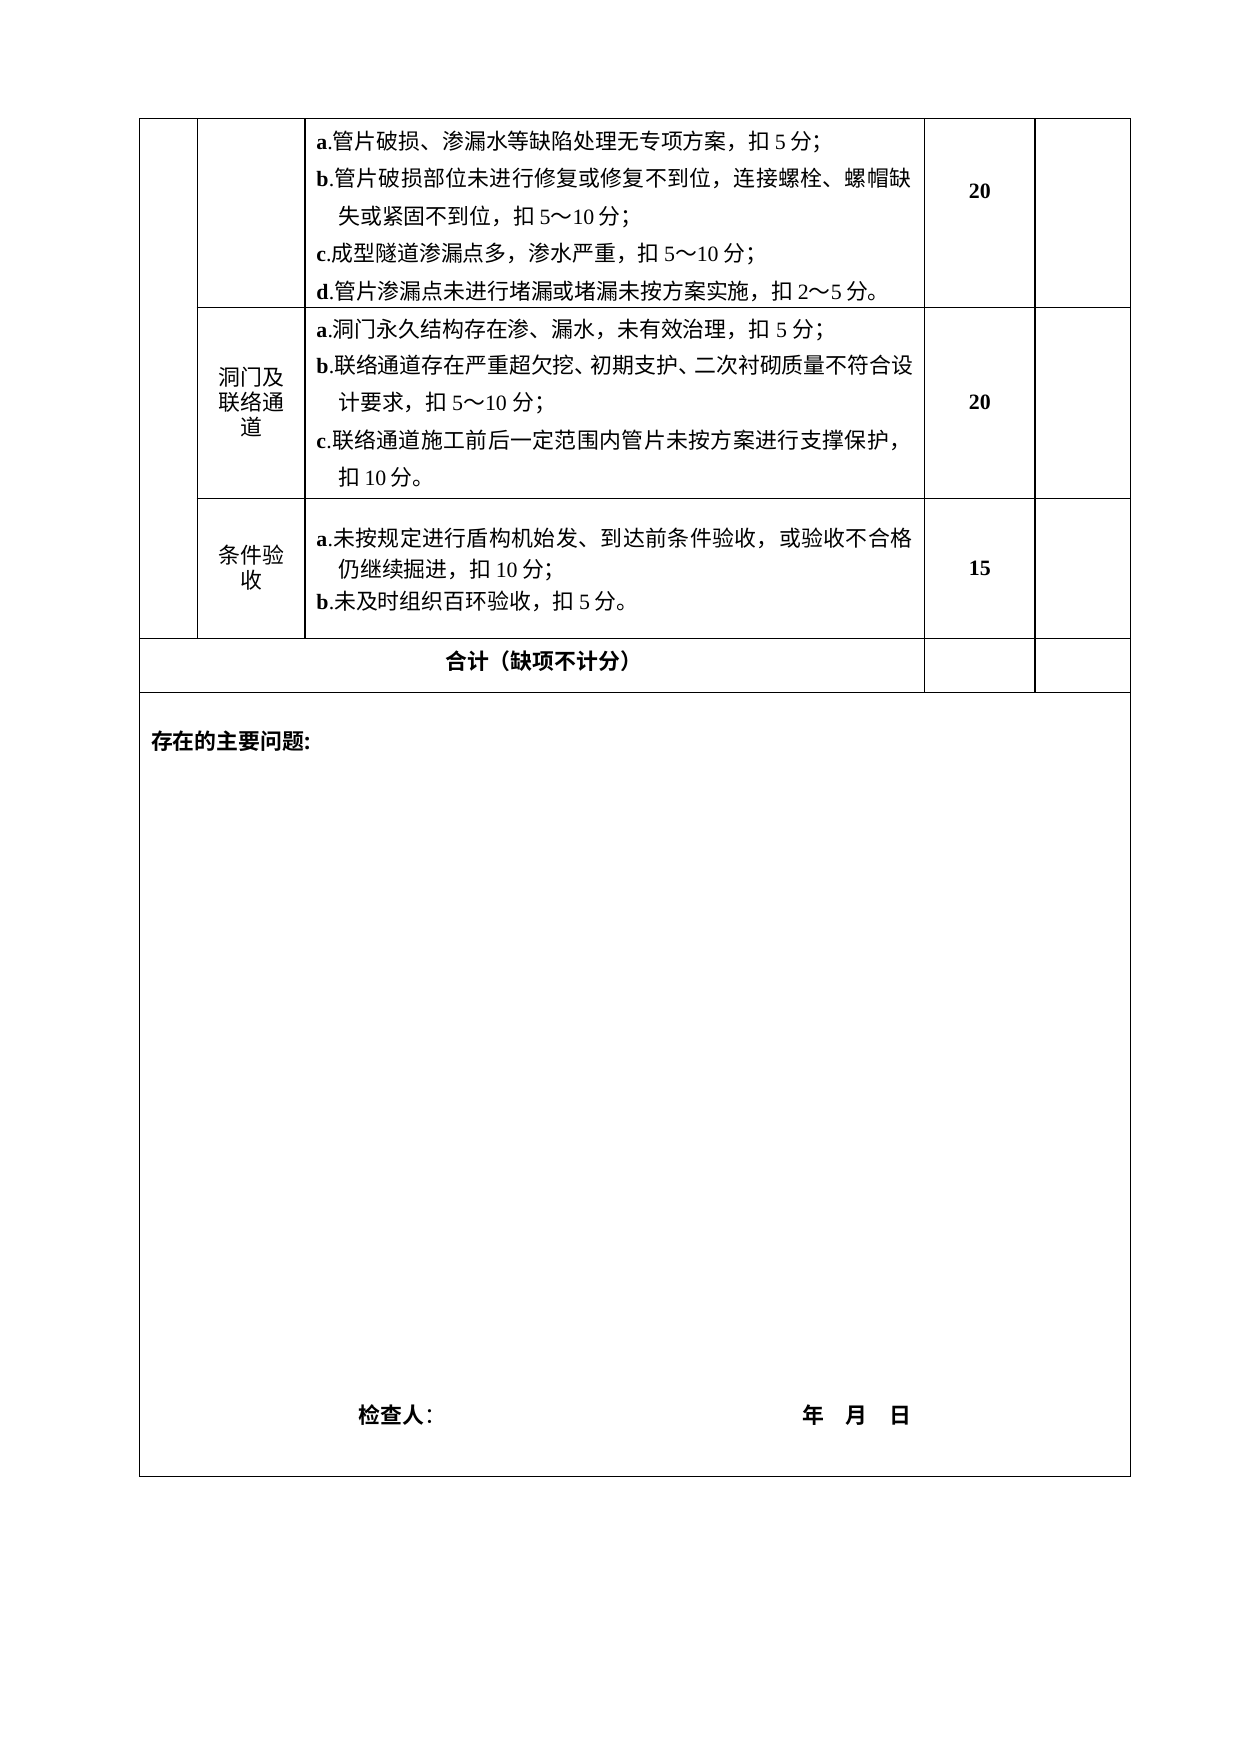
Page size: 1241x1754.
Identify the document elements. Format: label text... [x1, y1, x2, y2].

table_cell a.洞门永久结构存在渗、漏水，未有效治理，扣 5 分； b.联络通道存在严重超欠挖、初期支护、二次衬砌质量不符合设计要求，扣5～10 分； c.联络通道施工前后一定范围内管片未按方案进行支撑保护，扣10分。 [305, 308, 923, 497]
table_cell 管片拼装及缺陷处理 [197, 119, 304, 307]
table_cell a.未按规定进行盾构机始发、到达前条件验收，或验收不合格仍继续掘进，扣10分； b.未及时组织百环验收，扣5分。 [305, 499, 923, 638]
table_cell 存在的主要问题: 检查人： 年 月 日 [140, 693, 1130, 1476]
table_cell 15 [924, 499, 1034, 638]
table_cell 20 [924, 308, 1034, 497]
table_cell [1036, 308, 1130, 497]
table_cell [924, 639, 1034, 692]
table_cell [1036, 499, 1130, 638]
table_cell 条件验收 [197, 499, 304, 638]
table_cell 20 [924, 119, 1034, 307]
table_cell 洞门及 联络通道 [197, 308, 304, 497]
table_cell [1036, 639, 1130, 692]
table_cell [1036, 119, 1130, 307]
table_cell 合计（缺项不计分） [140, 639, 923, 692]
table_cell a.管片破损、渗漏水等缺陷处理无专项方案，扣5分； b.管片破损部位未进行修复或修复不到位，连接螺栓、螺帽缺失或紧固不到位，扣5～10分； c.成型隧道渗漏点多，渗水严重，扣5～10分； d.管片渗漏点未进行堵漏或堵漏未按方案实施，扣2～5分。 [305, 119, 923, 307]
